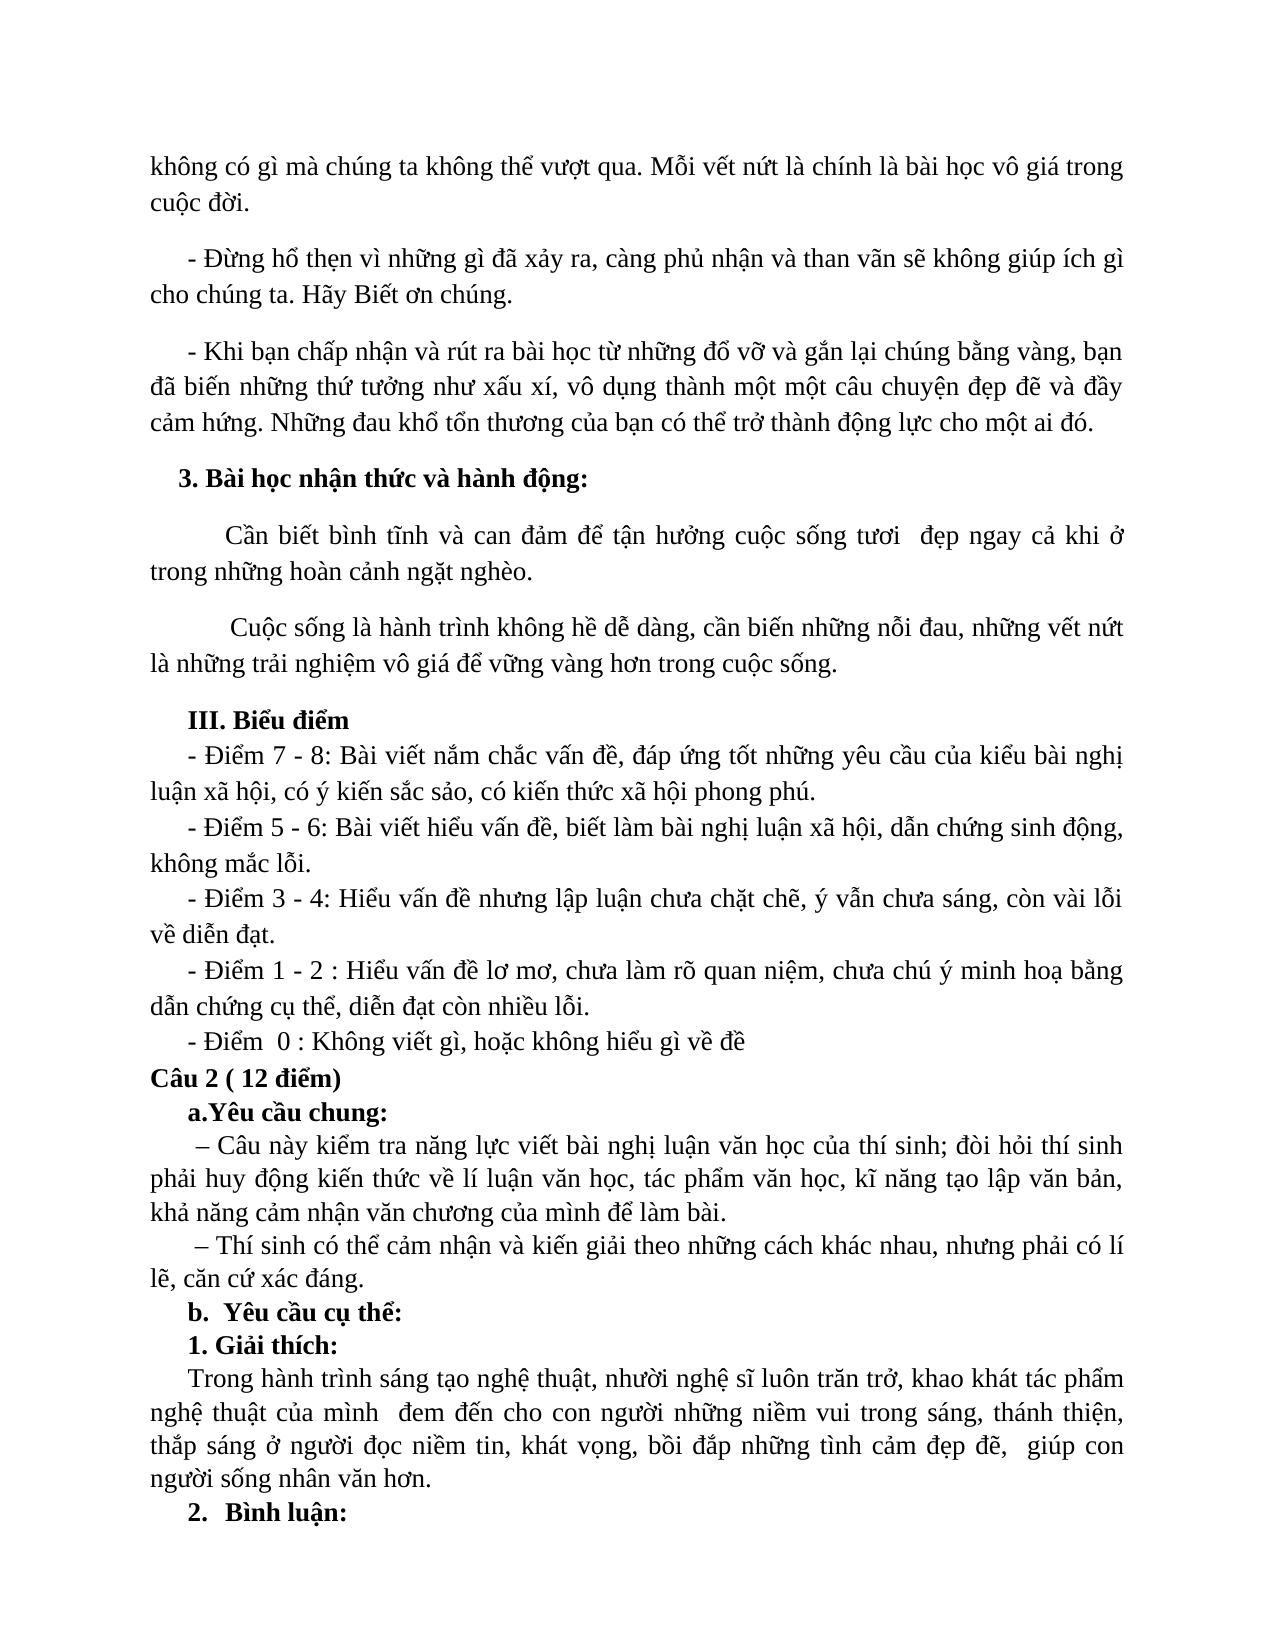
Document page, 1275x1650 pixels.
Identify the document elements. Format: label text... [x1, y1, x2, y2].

text - Điểm 7 - 8: Bài viết nắm chắc vấn đề, đáp ứng tốt những yêu cầu của kiểu bài nghị luận xã hội, có ý kiến sắc sảo, có kiến thức xã hội phong phú. [150, 739, 1125, 806]
text - Điểm 0 : Không viết gì, hoặc không hiểu gì về đề [150, 1025, 1125, 1056]
text Cuộc sống là hành trình không hề dễ dàng, cần biến những nỗi đau, những vết nứt là những trải nghiệm vô giá để vững vàng hơn trong cuộc sống. [150, 611, 1125, 678]
text III. Biểu điểm [150, 704, 1125, 735]
list Bình luận: [187, 1494, 1125, 1528]
text – Câu này kiểm tra năng lực viết bài nghị luận văn học của thí sinh; đòi hỏi thí sinh phải huy động kiến thức về lí luận văn học, tác phẩm văn học, kĩ năng tạo lập văn bản, khả năng cảm nhận văn chương của mình để làm bài. [150, 1128, 1125, 1228]
text - Đừng hổ thẹn vì những gì đã xảy ra, càng phủ nhận và than vãn sẽ không giúp ích gì cho chúng ta. Hãy Biết ơn chúng. [150, 242, 1125, 309]
text b. Yêu cầu cụ thể: [150, 1294, 1125, 1328]
text 1. Giải thích: [150, 1328, 1125, 1361]
text 3. Bài học nhận thức và hành động: [150, 463, 1125, 494]
text Trong hành trình sáng tạo nghệ thuật, nhười nghệ sĩ luôn trăn trở, khao khát tác phẩm nghệ thuật của mình đem đến cho con người những niềm vui trong sáng, thánh thiện, thắp sáng ở người đọc niềm tin, khát vọng, bồi đắp những tình cảm đẹp đẽ, giúp con người sống nhân văn hơn. [150, 1361, 1125, 1494]
text - Điểm 1 - 2 : Hiểu vấn đề lơ mơ, chưa làm rõ quan niệm, chưa chú ý minh hoạ bằng dẫn chứng cụ thể, diễn đạt còn nhiều lỗi. [150, 954, 1125, 1021]
list Cần biết bình tĩnh và can đảm để tận hưởng cuộc sống tươi đẹp ngay cả khi ở trong những hoàn cảnh ngặt nghèo. [150, 519, 1125, 586]
text – Thí sinh có thể cảm nhận và kiến giải theo những cách khác nhau, nhưng phải có lí lẽ, căn cứ xác đáng. [150, 1228, 1125, 1294]
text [150, 150, 1125, 217]
text a.Yêu cầu chung: [187, 1094, 1125, 1128]
text - Điểm 3 - 4: Hiểu vấn đề nhưng lập luận chưa chặt chẽ, ý vẫn chưa sáng, còn vài lỗi về diễn đạt. [150, 882, 1125, 949]
text - Điểm 5 - 6: Bài viết hiểu vấn đề, biết làm bài nghị luận xã hội, dẫn chứng sinh động, không mắc lỗi. [150, 811, 1125, 878]
text Câu 2 ( 12 điểm) [150, 1061, 1125, 1094]
text - Khi bạn chấp nhận và rút ra bài học từ những đổ vỡ và gắn lại chúng bằng vàng, bạn đã biến những thứ tưởng như xấu xí, vô dụng thành một một câu chuyện đẹp đẽ và đầy cảm hứng. Những đau khổ tổn thương của bạn có thể trở thành động lực cho một ai đó. [150, 334, 1125, 437]
